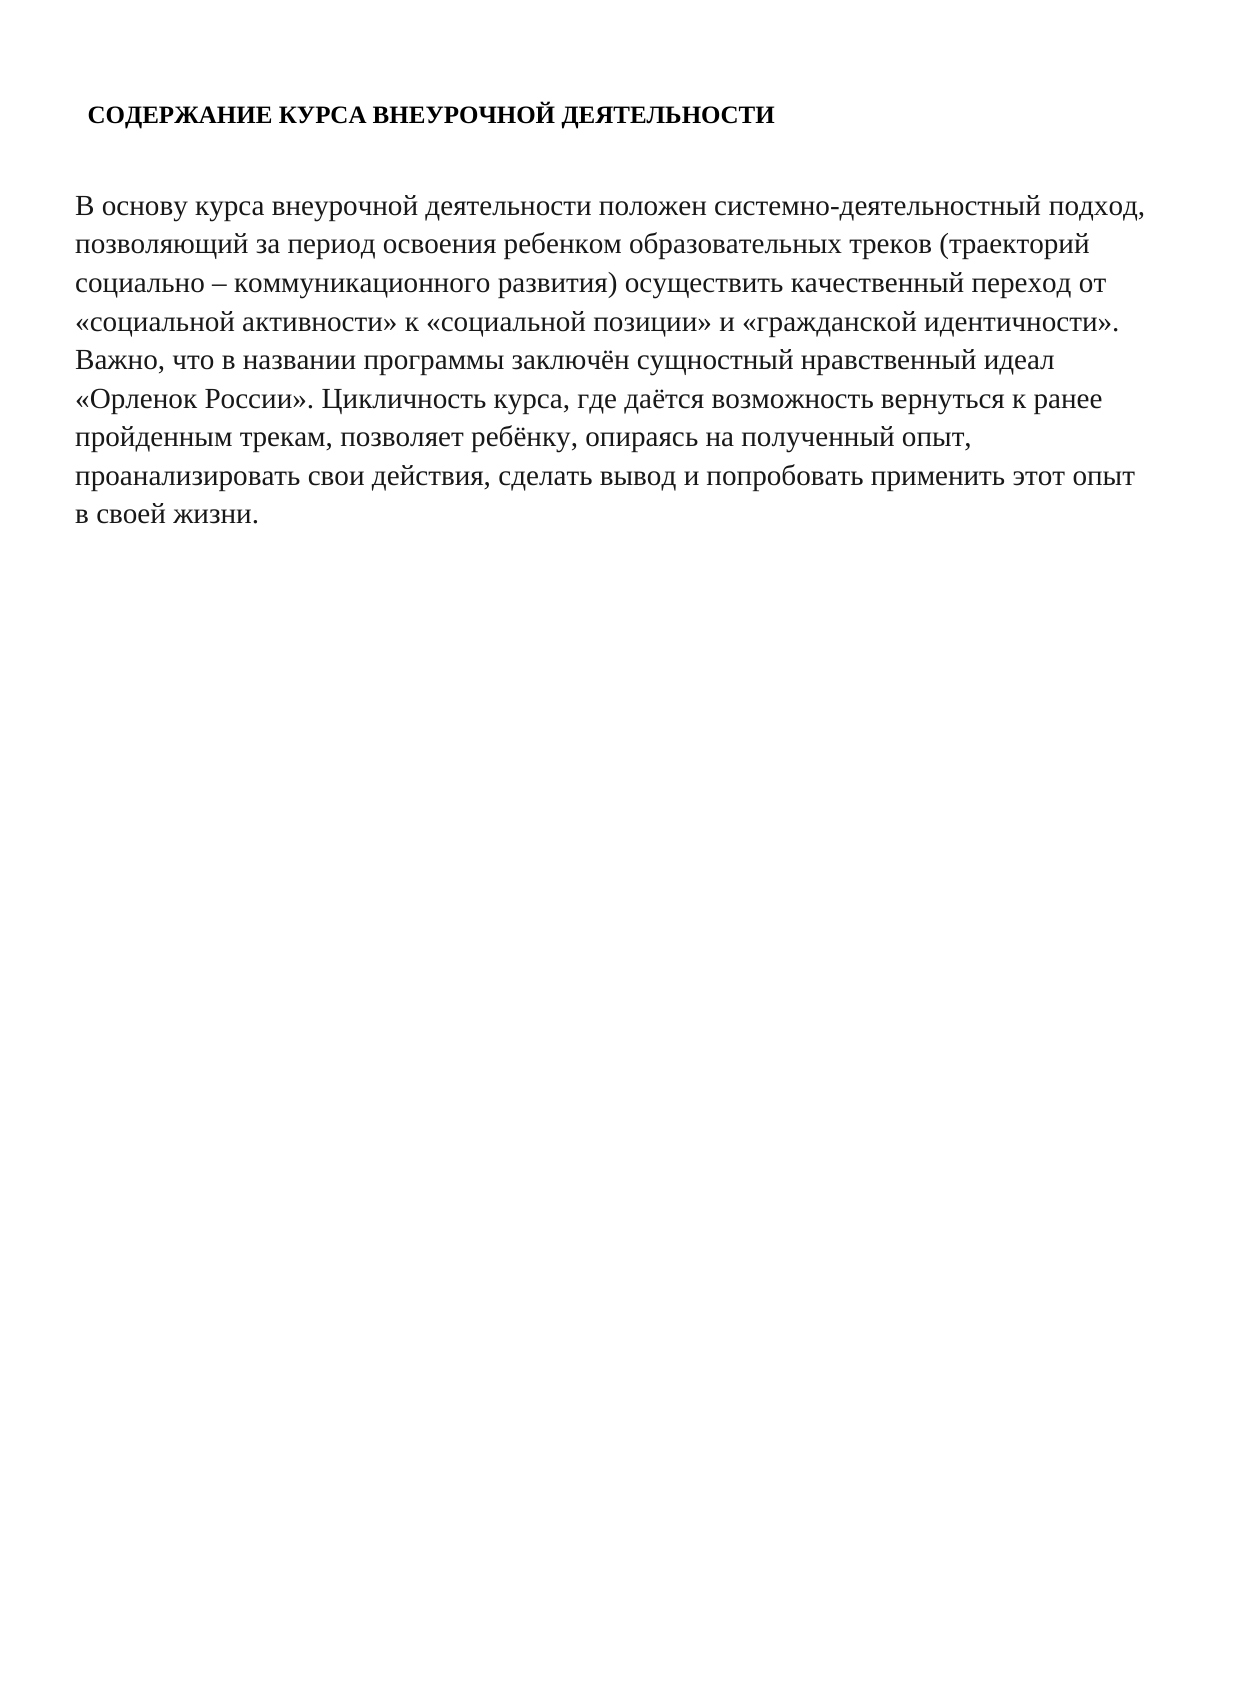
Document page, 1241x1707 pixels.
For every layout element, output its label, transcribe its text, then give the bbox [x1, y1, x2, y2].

text В основу курса внеурочной деятельности положен системно-деятельностный подход, позволяющий за период освоения ребенком образовательных треков (траекторий социально – коммуникационного развития) осуществить качественный переход от «социальной активности» к «социальной позиции» и «гражданской идентичности». Важно, что в названии программы заключён сущностный нравственный идеал «Орленок России». Цикличность курса, где даётся возможность вернуться к ранее пройденным трекам, позволяет ребёнку, опираясь на полученный опыт, проанализировать свои действия, сделать вывод и попробовать применить этот опыт в своей жизни. [75, 188, 1165, 530]
text СОДЕРЖАНИЕ КУРСА ВНЕУРОЧНОЙ ДЕЯТЕЛЬНОСТИ [87, 100, 1165, 129]
